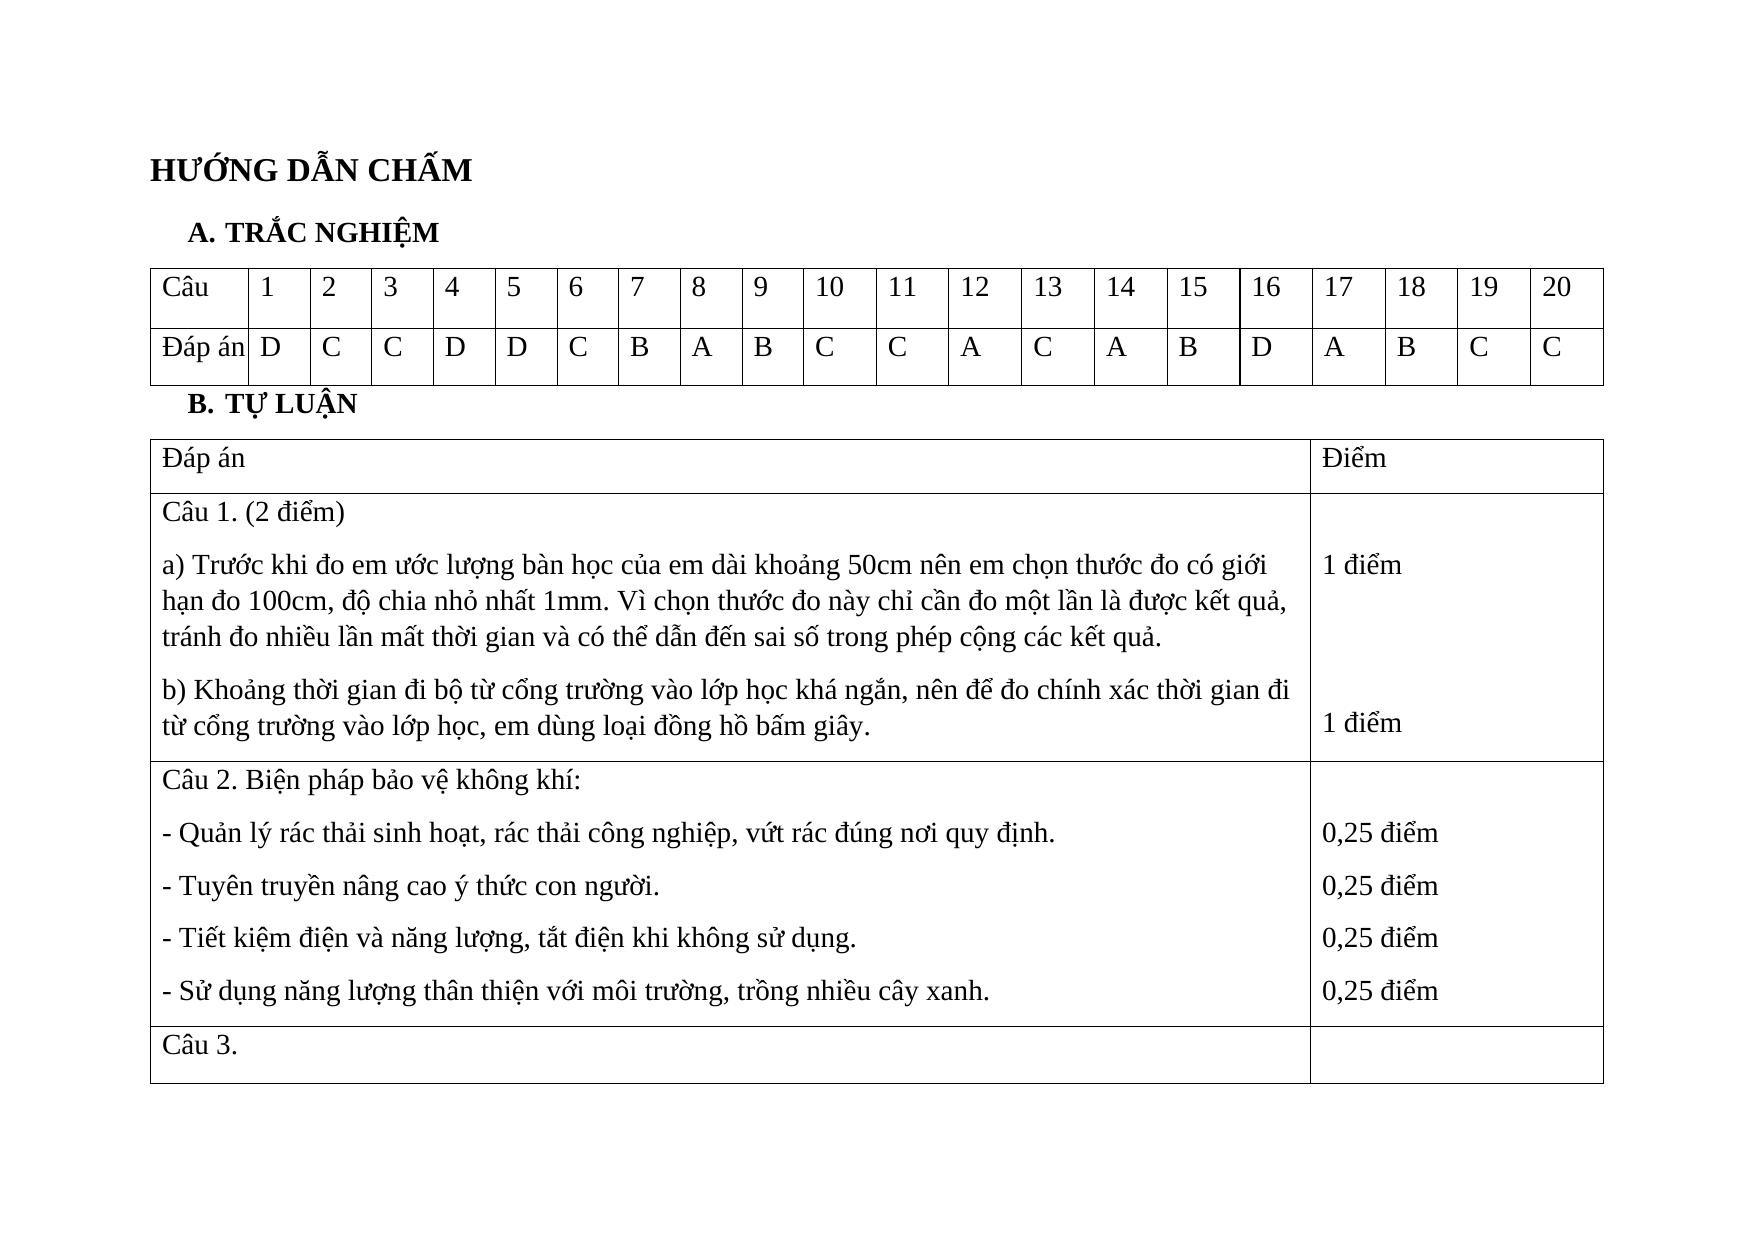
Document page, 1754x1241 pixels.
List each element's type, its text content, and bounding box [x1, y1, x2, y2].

table_cell B [1386, 329, 1457, 385]
table_cell C [1022, 329, 1094, 385]
table_cell D [434, 329, 495, 385]
table_cell A [949, 329, 1021, 385]
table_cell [151, 1027, 1310, 1082]
table_header 20 [1531, 269, 1603, 328]
table_cell C [877, 329, 948, 385]
table_cell B [743, 329, 803, 385]
table_cell C [1458, 329, 1530, 385]
table_header Câu [151, 269, 248, 328]
table_cell C [311, 329, 371, 385]
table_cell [1311, 1027, 1603, 1082]
text HƯỚNG DẪN CHẤM [150, 150, 1604, 188]
table_header 5 [496, 269, 557, 328]
table_cell C [558, 329, 618, 385]
table_header 2 [311, 269, 371, 328]
table_cell D [496, 329, 557, 385]
table_cell Câu 2. Biện pháp bảo vệ không khí: - Quản lý rác thải sinh hoạt, rác thải công nghiệp, vứt rác đúng nơi quy định. - Tuyên truyền nâng cao ý thức con người. - Tiết kiệm điện và năng lượng, tắt điện khi không sử dụng. - Sử dụng năng lượng thân thiện với môi trường, trồng nhiều cây xanh. [151, 762, 1310, 1026]
list TỰ LUẬN [187, 386, 1604, 420]
table_header 11 [877, 269, 948, 328]
table_header 16 [1241, 269, 1312, 328]
table_header 6 [558, 269, 618, 328]
list TRẮC NGHIỆM [187, 215, 1604, 248]
table_header 7 [619, 269, 680, 328]
table_cell D [1241, 329, 1312, 385]
table_cell C [1531, 329, 1603, 385]
table_header Đáp án [151, 440, 1310, 493]
table_header 12 [949, 269, 1021, 328]
table_cell Câu 1. (2 điểm) a) Trước khi đo em ước lượng bàn học của em dài khoảng 50cm nên em chọn thước đo có giới hạn đo 100cm, độ chia nhỏ nhất 1mm. Vì chọn thước đo này chỉ cần đo một lần là được kết quả, tránh đo nhiều lần mất thời gian và có thể dẫn đến sai số trong phép cộng các kết quả. b) Khoảng thời gian đi bộ từ cổng trường vào lớp học khá ngắn, nên để đo chính xác thời gian đi từ cổng trường vào lớp học, em dùng loại đồng hồ bấm giây. [151, 494, 1310, 761]
table_cell 1 điểm 1 điểm [1311, 494, 1603, 761]
table_cell C [372, 329, 433, 385]
table_header 10 [804, 269, 876, 328]
table_header Điểm [1311, 440, 1603, 493]
table_cell B [1168, 329, 1239, 385]
table_cell B [619, 329, 680, 385]
table_header 14 [1095, 269, 1167, 328]
table_cell 0,25 điểm 0,25 điểm 0,25 điểm 0,25 điểm [1311, 762, 1603, 1026]
table_cell A [681, 329, 742, 385]
table_header 13 [1022, 269, 1094, 328]
table_cell D [249, 329, 310, 385]
table_header 4 [434, 269, 495, 328]
table_cell C [804, 329, 876, 385]
table_header 8 [681, 269, 742, 328]
table_header 9 [743, 269, 803, 328]
table_cell A [1313, 329, 1385, 385]
table_header 3 [372, 269, 433, 328]
table_header 17 [1313, 269, 1385, 328]
table_cell Đáp án [151, 329, 248, 385]
table_header 1 [249, 269, 310, 328]
table_header 19 [1458, 269, 1530, 328]
table_header 18 [1386, 269, 1457, 328]
table_cell A [1095, 329, 1167, 385]
table_header 15 [1168, 269, 1239, 328]
